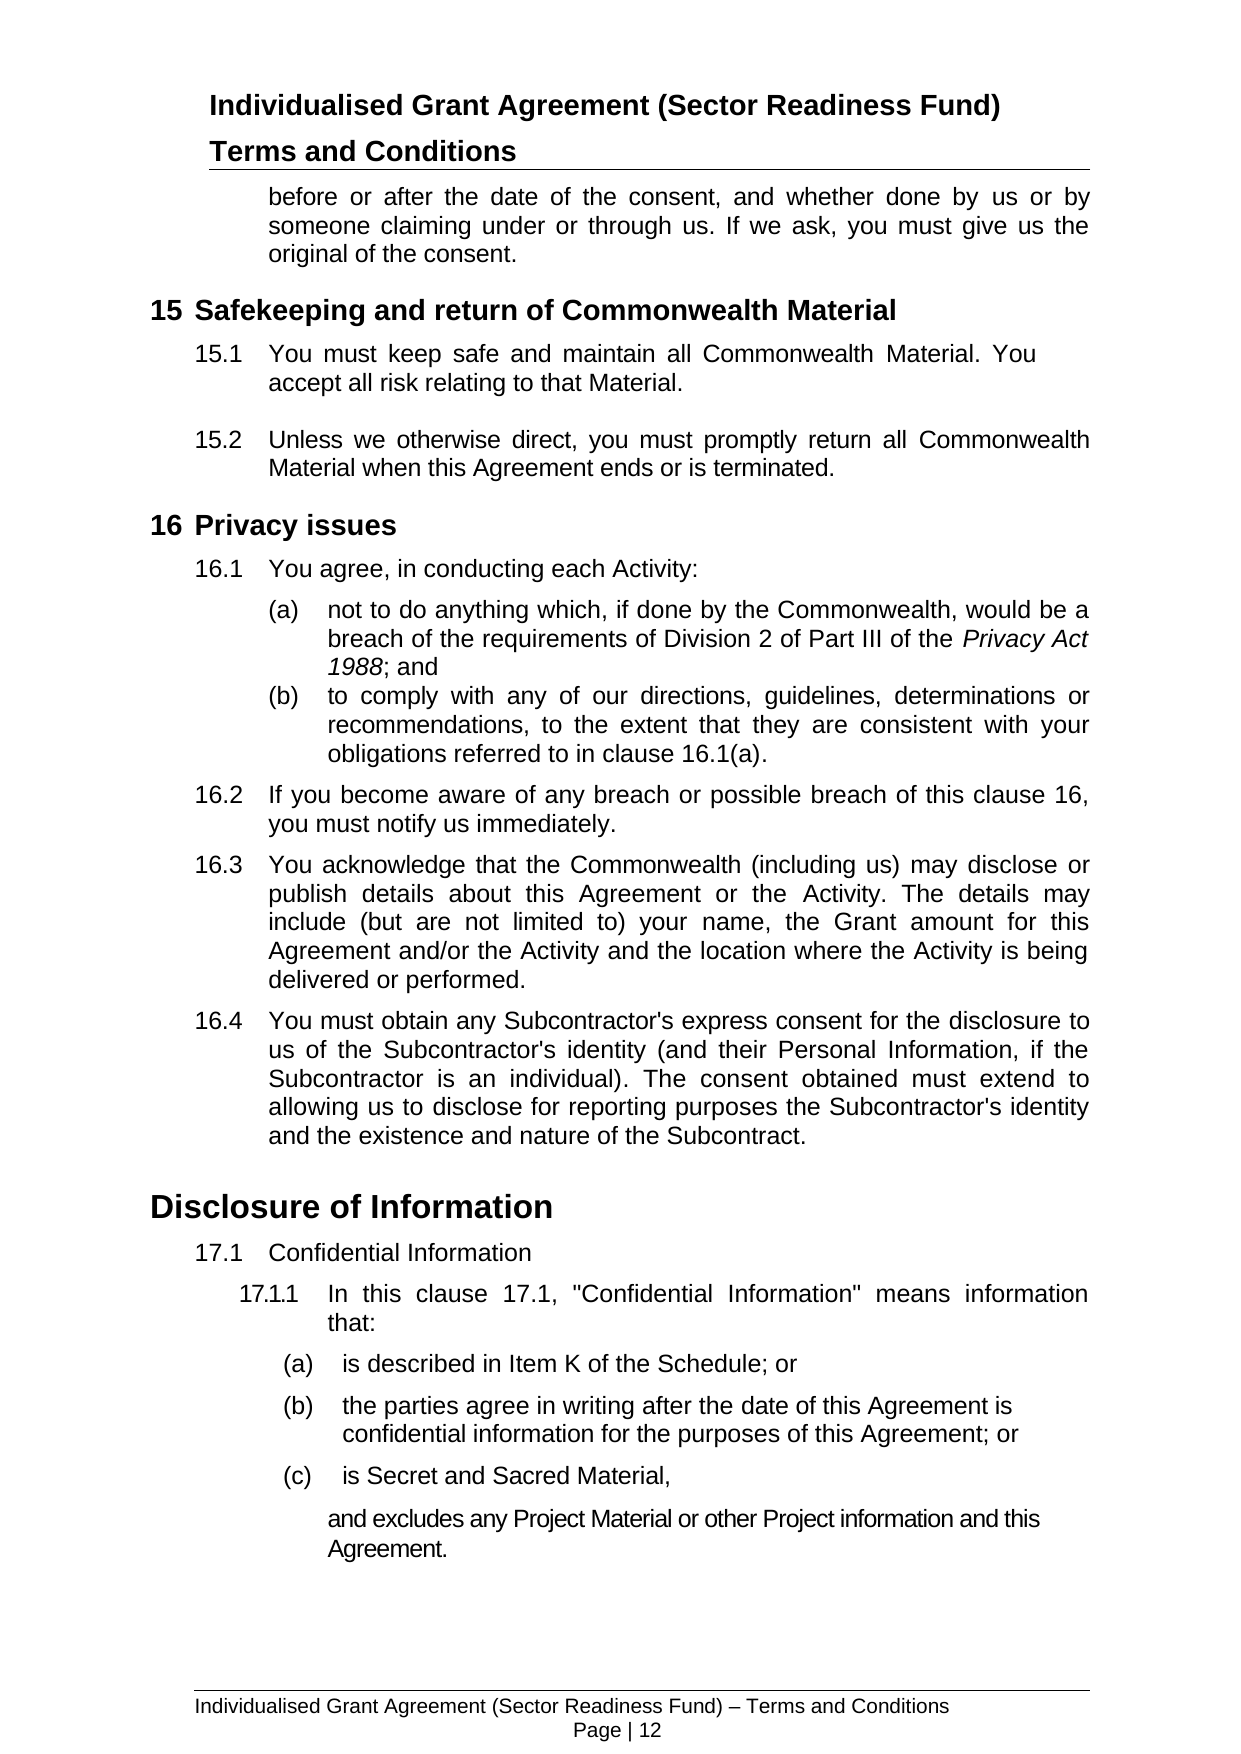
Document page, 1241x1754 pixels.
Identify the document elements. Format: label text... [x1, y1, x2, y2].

text 16.1 You agree, in conducting each Activity: [194, 553, 1090, 582]
list Unless we otherwise direct, you must promptly return all Commonwealth Material when this Agreement ends or is terminated. [194, 425, 1090, 482]
subtitle 16 Privacy issues [150, 507, 1090, 541]
list is described in Item K of the Schedule; or [283, 1349, 843, 1378]
list You must keep safe and maintain all Commonwealth Material. You accept all risk relating to that Material. [194, 339, 1036, 397]
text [194, 183, 1090, 268]
text 16.3 You acknowledge that the Commonwealth (including us) may disclose or publish details about this Agreement or the Activity. The details may include (but are not limited to) your name, the Grant amount for this Agreement and/or the Activity and the location where the Activity is being delivered or performed. [194, 850, 1090, 993]
text and excludes any Project Material or other Project information and this Agreement. [327, 1504, 1090, 1562]
text 16.2 If you become aware of any breach or possible breach of this clause 16, you must notify us immediately. [194, 780, 1090, 837]
text 17.1.1 In this clause 17.1, "Confidential Information" means information that: [239, 1279, 1090, 1337]
list the parties agree in writing after the date of this Agreement is confidential information for the purposes of this Agreement; or [283, 1391, 1095, 1448]
text 17.1 Confidential Information [194, 1238, 1090, 1267]
text 16.4 You must obtain any Subcontractor's express consent for the disclosure to us of the Subcontractor's identity (and their Personal Information, if the Subcontractor is an individual). The consent obtained must extend to allowing us to disclose for reporting purposes the Subcontractor's identity and the existence and nature of the Subcontract. [194, 1006, 1090, 1150]
list not to do anything which, if done by the Commonwealth, would be a breach of the requirements of Division 2 of Part III of the Privacy Act 1988; and [268, 595, 1090, 681]
subtitle 15 Safekeeping and return of Commonwealth Material [150, 293, 1090, 327]
subtitle Disclosure of Information [150, 1187, 1090, 1226]
list is Secret and Sacred Material, [283, 1461, 843, 1489]
list to comply with any of our directions, guidelines, determinations or recommendations, to the extent that they are consistent with your obligations referred to in clause 16.1(a). [268, 681, 1090, 767]
